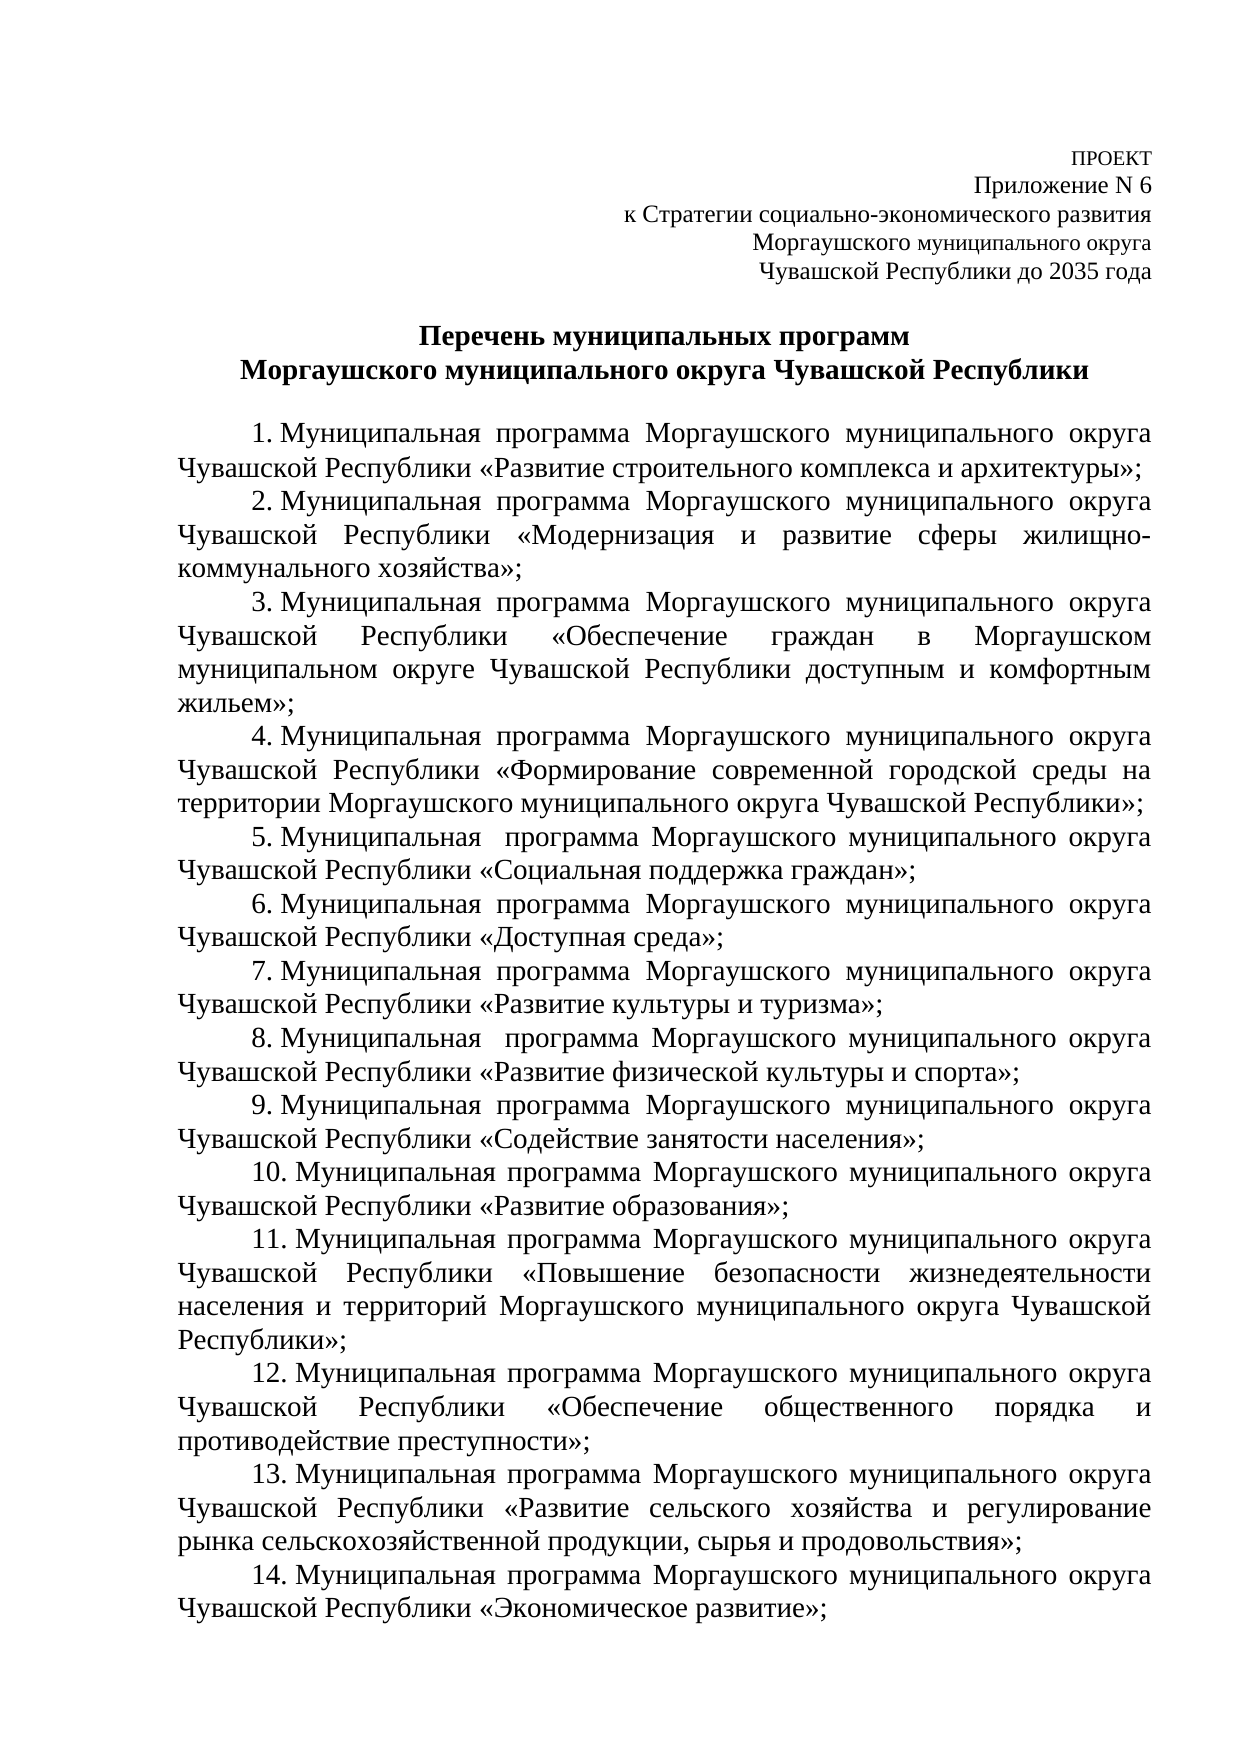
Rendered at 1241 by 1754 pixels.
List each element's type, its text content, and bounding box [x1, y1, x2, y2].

text Перечень муниципальных программ [177, 318, 1152, 352]
text Моргаушского муниципального округа [177, 227, 1152, 256]
text 8. Муниципальная программа Моргаушского муниципального округа Чувашской Республики «Развитие физической культуры и спорта»; [177, 1020, 1152, 1087]
text 11. Муниципальная программа Моргаушского муниципального округа Чувашской Республики «Повышение безопасности жизнедеятельности населения и территорий Моргаушского муниципального округа Чувашской Республики»; [177, 1221, 1152, 1356]
text Моргаушского муниципального округа Чувашской Республики [177, 352, 1152, 386]
text 14. Муниципальная программа Моргаушского муниципального округа Чувашской Республики «Экономическое развитие»; [177, 1557, 1152, 1624]
text 7. Муниципальная программа Моргаушского муниципального округа Чувашской Республики «Развитие культуры и туризма»; [177, 953, 1152, 1020]
text к Стратегии социально-экономического развития [177, 199, 1152, 227]
text 6. Муниципальная программа Моргаушского муниципального округа Чувашской Республики «Доступная среда»; [177, 886, 1152, 953]
text 2. Муниципальная программа Моргаушского муниципального округа Чувашской Республики «Модернизация и развитие сферы жилищно-коммунального хозяйства»; [177, 483, 1152, 584]
text 3. Муниципальная программа Моргаушского муниципального округа Чувашской Республики «Обеспечение граждан в Моргаушском муниципальном округе Чувашской Республики доступным и комфортным жильем»; [177, 584, 1152, 718]
text 13. Муниципальная программа Моргаушского муниципального округа Чувашской Республики «Развитие сельского хозяйства и регулирование рынка сельскохозяйственной продукции, сырья и продовольствия»; [177, 1456, 1152, 1557]
text 9. Муниципальная программа Моргаушского муниципального округа Чувашской Республики «Содействие занятости населения»; [177, 1087, 1152, 1154]
text Приложение N 6 [177, 170, 1152, 199]
text 12. Муниципальная программа Моргаушского муниципального округа Чувашской Республики «Обеспечение общественного порядка и противодействие преступности»; [177, 1356, 1152, 1456]
text Чувашской Республики до 2035 года [177, 256, 1152, 285]
text 1. Муниципальная программа Моргаушского муниципального округа Чувашской Республики «Развитие строительного комплекса и архитектуры»; [177, 414, 1152, 483]
text 5. Муниципальная программа Моргаушского муниципального округа Чувашской Республики «Социальная поддержка граждан»; [177, 819, 1152, 886]
text 10. Муниципальная программа Моргаушского муниципального округа Чувашской Республики «Развитие образования»; [177, 1154, 1152, 1221]
text 4. Муниципальная программа Моргаушского муниципального округа Чувашской Республики «Формирование современной городской среды на территории Моргаушского муниципального округа Чувашской Республики»; [177, 718, 1152, 819]
